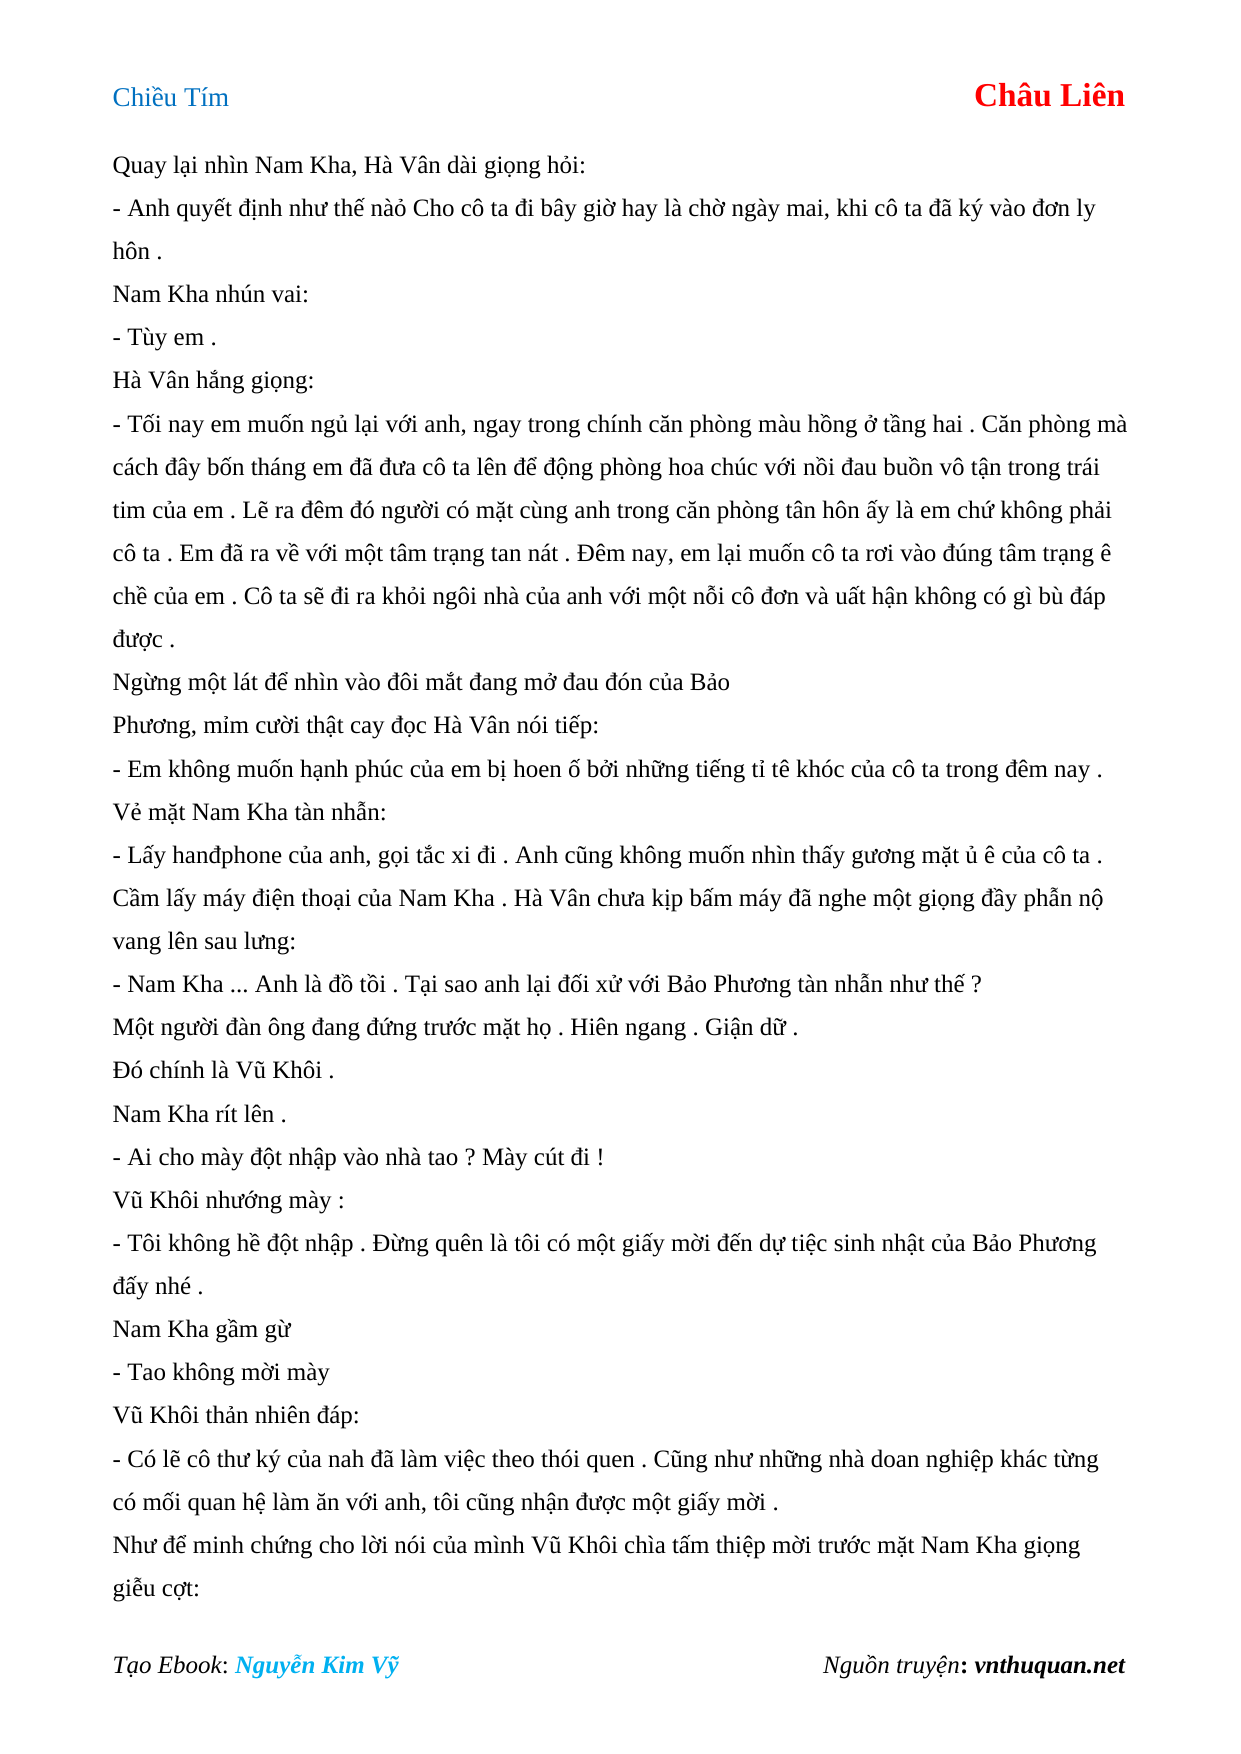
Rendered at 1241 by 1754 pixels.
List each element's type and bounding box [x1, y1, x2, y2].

text [112, 150, 1128, 1602]
